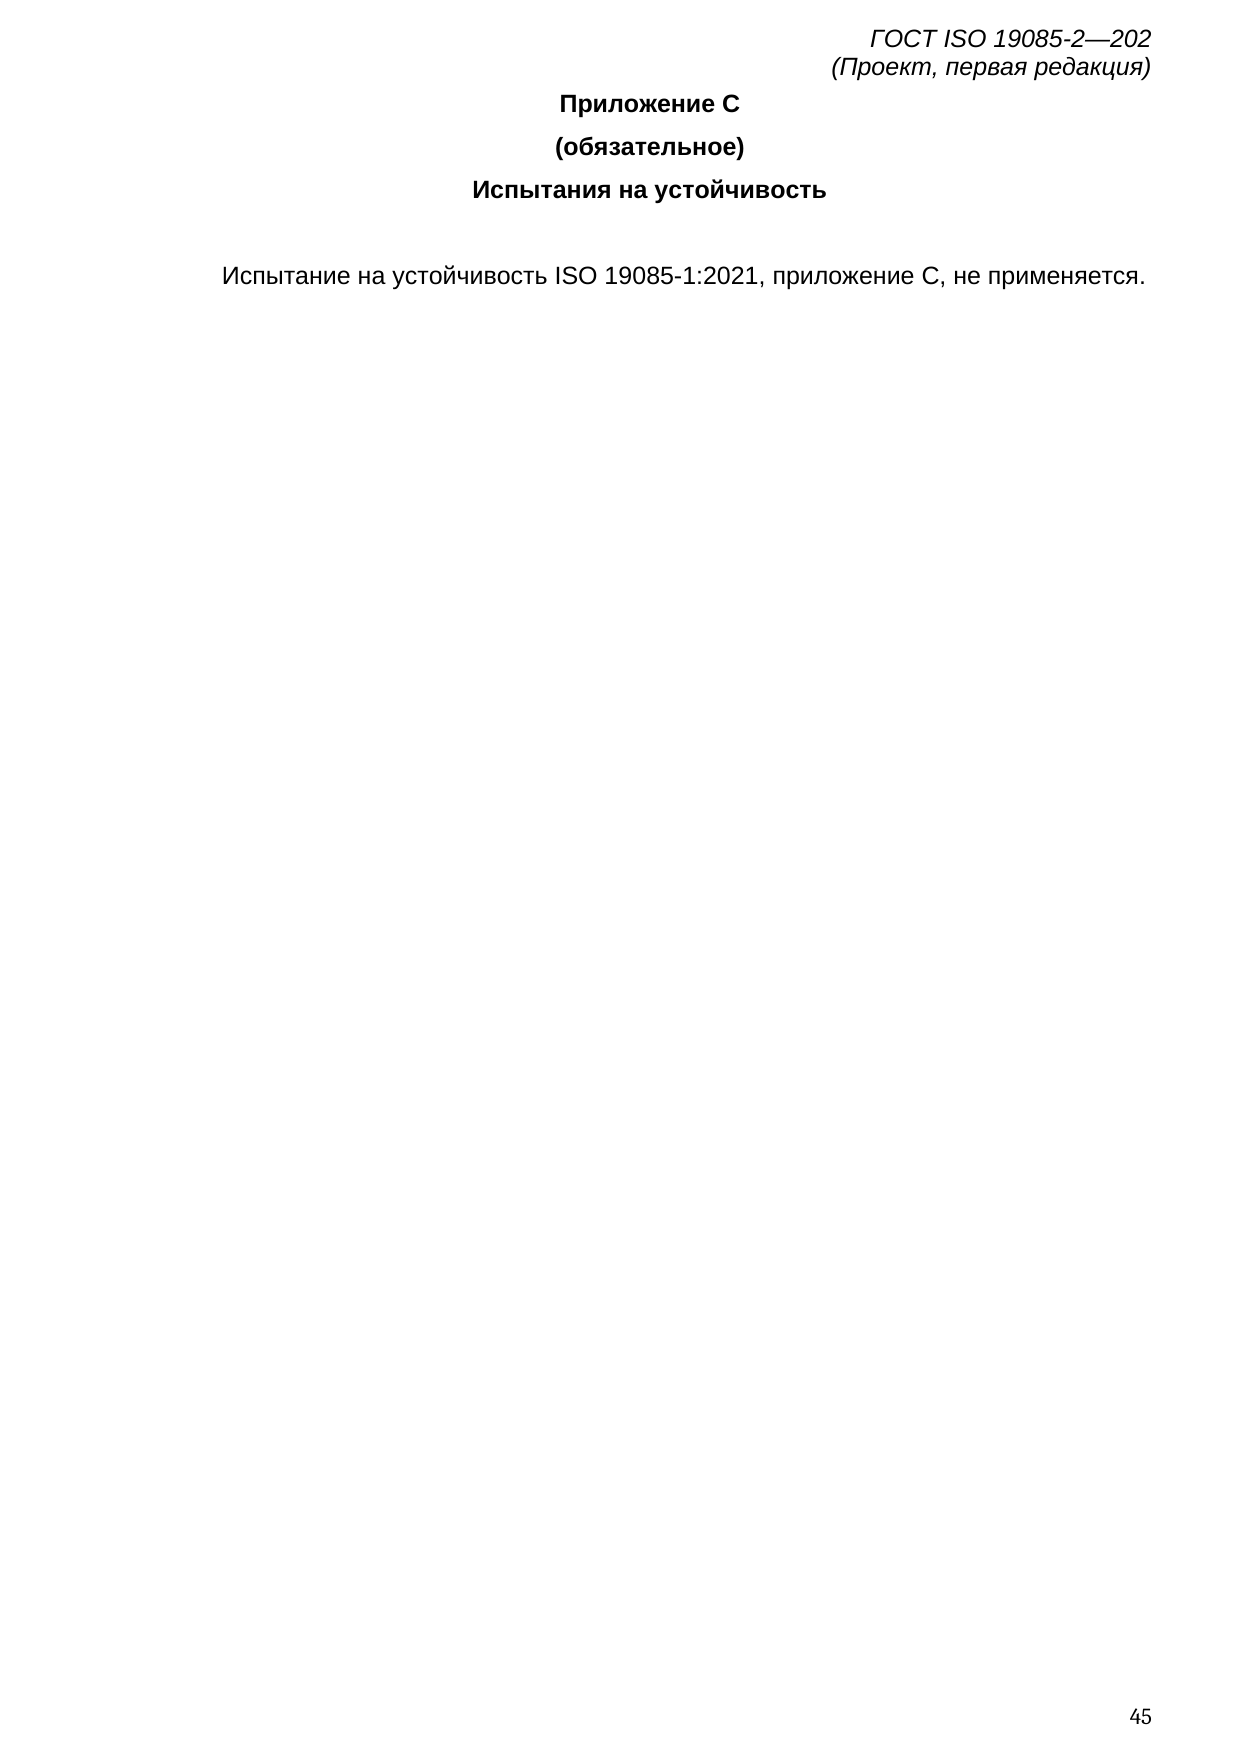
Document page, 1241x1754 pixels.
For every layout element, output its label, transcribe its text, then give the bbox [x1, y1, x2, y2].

subtitle Приложение C [148, 89, 1152, 117]
subtitle Испытания на устойчивость [148, 175, 1152, 204]
subtitle Испытание на устойчивость ISO 19085-1:2021, приложение C, не применяется. [148, 261, 1152, 290]
subtitle (обязательное) [148, 132, 1152, 161]
